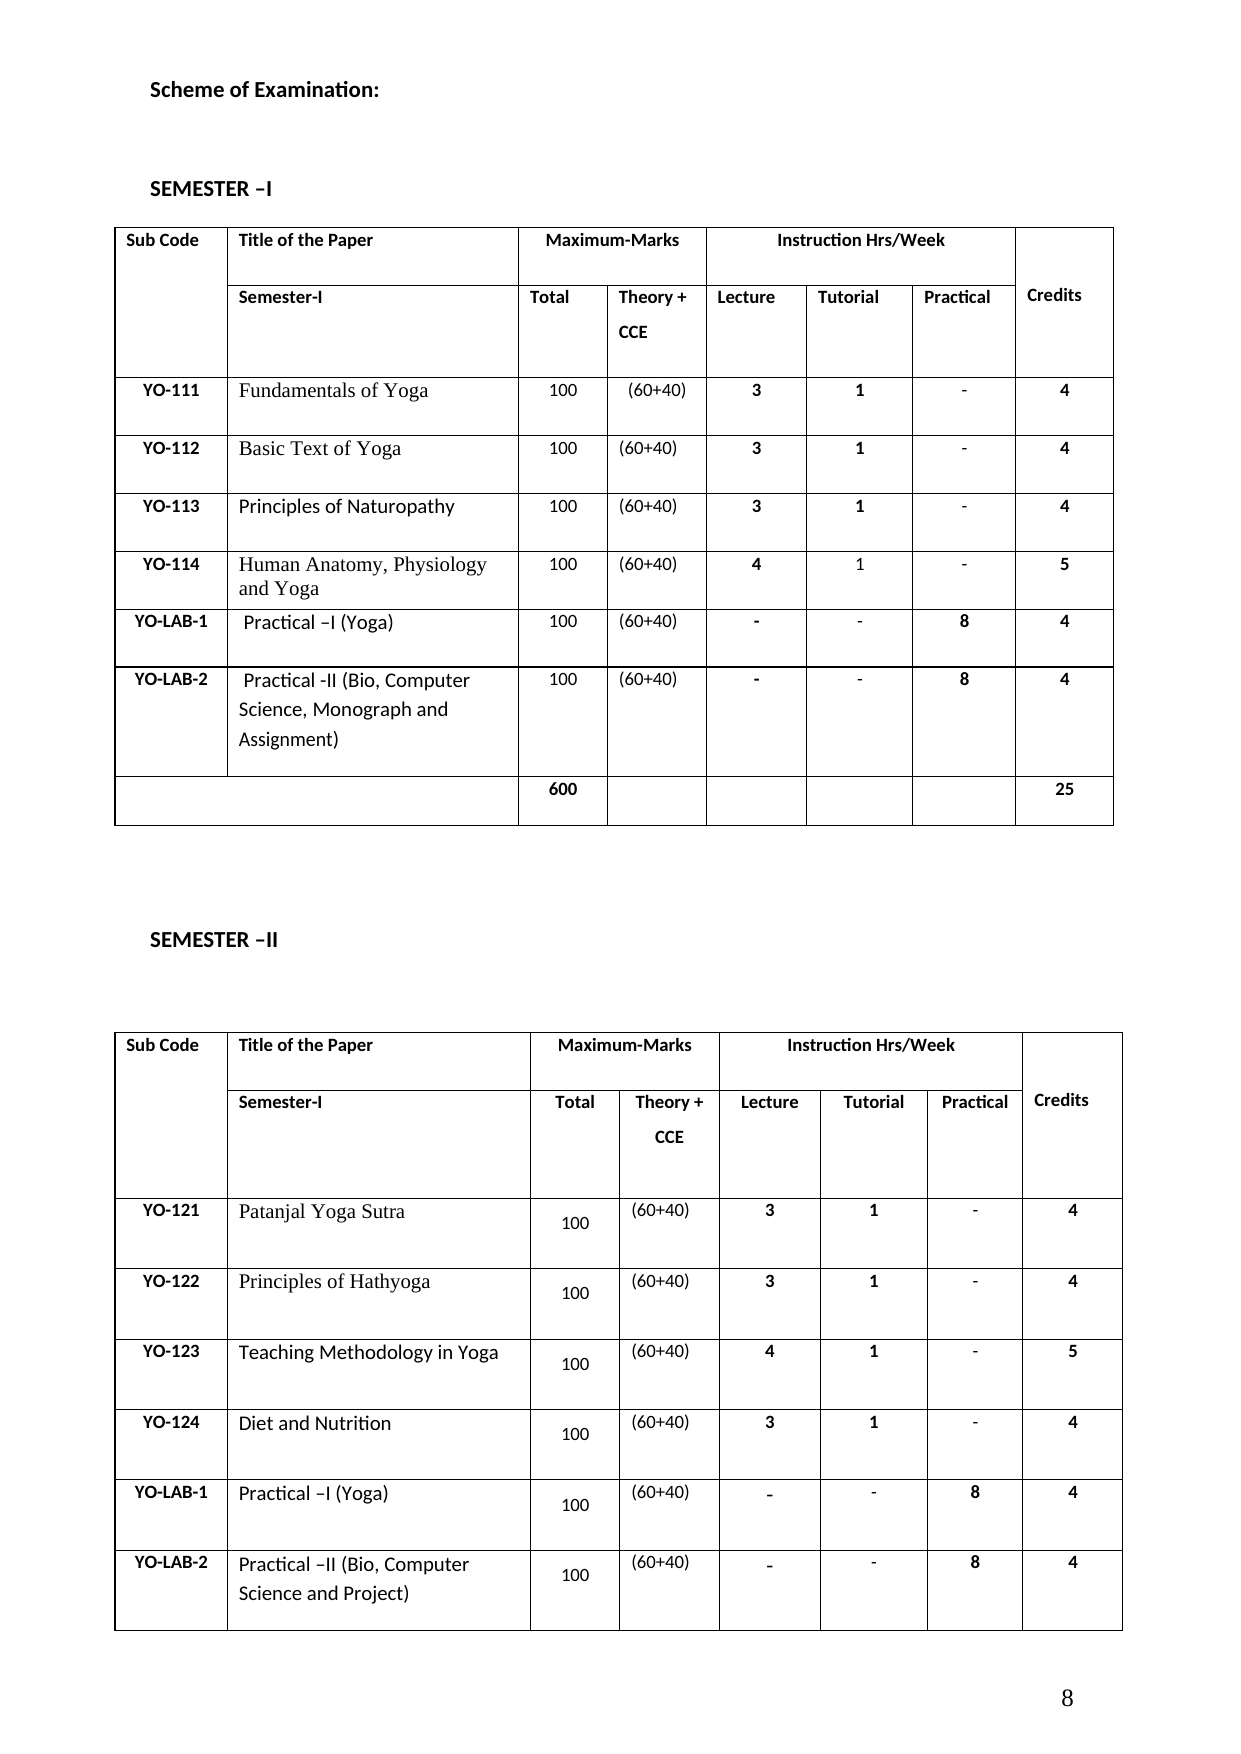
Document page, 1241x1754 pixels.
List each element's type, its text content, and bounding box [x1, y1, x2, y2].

table_cell 100 [531, 1199, 619, 1268]
table_cell - [821, 1480, 927, 1550]
table_cell 1 [807, 552, 912, 608]
table_cell [116, 777, 518, 824]
table_cell 100 [531, 1269, 619, 1338]
table_cell 100 [519, 378, 607, 435]
table_cell YO-114 [116, 552, 227, 608]
table_cell 4 [1016, 610, 1113, 666]
table_cell 100 [519, 436, 607, 493]
table_cell YO-122 [116, 1269, 227, 1338]
table_cell Lecture [720, 1091, 820, 1198]
table_cell 4 [1016, 378, 1113, 435]
table_cell 3 [720, 1199, 820, 1268]
table_header Sub Code [116, 228, 227, 377]
table_cell 1 [807, 494, 912, 551]
table_cell 100 [519, 494, 607, 551]
table_cell Lecture [707, 286, 806, 377]
table_cell (60+40) [608, 378, 706, 435]
table_cell 1 [821, 1340, 927, 1409]
table_cell 3 [707, 378, 806, 435]
table_cell YO-113 [116, 494, 227, 551]
table_cell 4 [1016, 494, 1113, 551]
table_cell Theory + CCE [608, 286, 706, 377]
table_cell 5 [1023, 1340, 1122, 1409]
table_cell Practical –I (Yoga) [228, 610, 518, 666]
table_cell 1 [821, 1410, 927, 1479]
table_cell Theory + CCE [620, 1091, 719, 1198]
table_cell YO-123 [116, 1340, 227, 1409]
table_cell (60+40) [620, 1199, 719, 1268]
table_cell 600 [519, 777, 607, 824]
table_cell 4 [1016, 436, 1113, 493]
table_cell 1 [807, 436, 912, 493]
table_cell Basic Text of Yoga [228, 436, 518, 493]
table_cell 100 [519, 610, 607, 666]
table_cell 8 [928, 1480, 1022, 1550]
table_cell - [707, 668, 806, 776]
table_cell 5 [1016, 552, 1113, 608]
table_cell [707, 777, 806, 824]
table_cell - [720, 1480, 820, 1550]
text Scheme of Examination: [150, 75, 1090, 103]
table_cell 3 [720, 1269, 820, 1338]
table_header Title of the Paper [228, 228, 518, 284]
table_cell 1 [821, 1269, 927, 1338]
table_cell 8 [928, 1551, 1022, 1630]
table_cell 4 [720, 1340, 820, 1409]
table_cell YO-LAB-2 [116, 1551, 227, 1630]
table_header Credits [1023, 1033, 1122, 1198]
table_cell - [913, 552, 1015, 608]
table_cell YO-LAB-1 [116, 1480, 227, 1550]
table_cell Fundamentals of Yoga [228, 378, 518, 435]
table_cell YO-LAB-2 [116, 668, 227, 776]
text SEMESTER –II [150, 926, 1090, 954]
table_cell 4 [1023, 1551, 1122, 1630]
table_header Instruction Hrs/Week [720, 1033, 1022, 1089]
table_cell - [821, 1551, 927, 1630]
table_cell YO-111 [116, 378, 227, 435]
table_cell Total [531, 1091, 619, 1198]
table_cell 4 [1023, 1199, 1122, 1268]
table_cell (60+40) [620, 1410, 719, 1479]
table_cell - [913, 494, 1015, 551]
table_cell (60+40) [608, 668, 706, 776]
table_cell (60+40) [620, 1551, 719, 1630]
table_cell 4 [1016, 668, 1113, 776]
table_cell YO-LAB-1 [116, 610, 227, 666]
table_cell (60+40) [608, 610, 706, 666]
table_cell - [707, 610, 806, 666]
table_cell 8 [913, 610, 1015, 666]
table_cell Diet and Nutrition [228, 1410, 530, 1479]
table_cell Principles of Hathyoga [228, 1269, 530, 1338]
table_cell YO-112 [116, 436, 227, 493]
table_cell - [807, 610, 912, 666]
table_cell Semester-I [228, 286, 518, 377]
table_cell 4 [707, 552, 806, 608]
table_cell - [720, 1551, 820, 1630]
table_cell 25 [1016, 777, 1113, 824]
table_header Maximum-Marks [519, 228, 706, 284]
table_cell (60+40) [608, 494, 706, 551]
table_cell Practical –I (Yoga) [228, 1480, 530, 1550]
table_cell 100 [531, 1480, 619, 1550]
table_cell [807, 777, 912, 824]
table_cell 100 [519, 552, 607, 608]
table_cell 3 [720, 1410, 820, 1479]
table_cell 4 [1023, 1480, 1122, 1550]
text SEMESTER –I [150, 174, 1090, 202]
table_cell - [913, 378, 1015, 435]
table_header Title of the Paper [228, 1033, 530, 1089]
table_cell Human Anatomy, Physiology and Yoga [228, 552, 518, 608]
table_cell [913, 777, 1015, 824]
table_cell [608, 777, 706, 824]
table_header Credits [1016, 228, 1113, 377]
table_cell Tutorial [821, 1091, 927, 1198]
table_cell Practical [913, 286, 1015, 377]
table_cell 3 [707, 436, 806, 493]
table_cell - [807, 668, 912, 776]
table_cell 100 [519, 668, 607, 776]
table_cell YO-124 [116, 1410, 227, 1479]
table_header Instruction Hrs/Week [707, 228, 1015, 284]
table_cell (60+40) [620, 1480, 719, 1550]
table_cell - [928, 1410, 1022, 1479]
table_cell Teaching Methodology in Yoga [228, 1340, 530, 1409]
table_cell (60+40) [608, 552, 706, 608]
table_header Maximum-Marks [531, 1033, 719, 1089]
table_cell Patanjal Yoga Sutra [228, 1199, 530, 1268]
table_cell Total [519, 286, 607, 377]
table_cell 4 [1023, 1410, 1122, 1479]
table_cell 100 [531, 1340, 619, 1409]
table_cell (60+40) [620, 1269, 719, 1338]
table_cell (60+40) [620, 1340, 719, 1409]
table_cell 1 [821, 1199, 927, 1268]
table_cell YO-121 [116, 1199, 227, 1268]
table_cell Practical -II (Bio, Computer Science, Monograph and Assignment) [228, 668, 518, 776]
table_cell Practical –II (Bio, Computer Science and Project) [228, 1551, 530, 1630]
table_cell 1 [807, 378, 912, 435]
table_cell 100 [531, 1410, 619, 1479]
table_cell Tutorial [807, 286, 912, 377]
table_cell Practical [928, 1091, 1022, 1198]
table_cell 100 [531, 1551, 619, 1630]
table_cell 8 [913, 668, 1015, 776]
table_cell - [928, 1269, 1022, 1338]
table_cell - [928, 1340, 1022, 1409]
table_cell Semester-I [228, 1091, 530, 1198]
table_cell 4 [1023, 1269, 1122, 1338]
table_cell - [928, 1199, 1022, 1268]
table_cell - [913, 436, 1015, 493]
table_header Sub Code [116, 1033, 227, 1198]
table_cell Principles of Naturopathy [228, 494, 518, 551]
table_cell 3 [707, 494, 806, 551]
table_cell (60+40) [608, 436, 706, 493]
